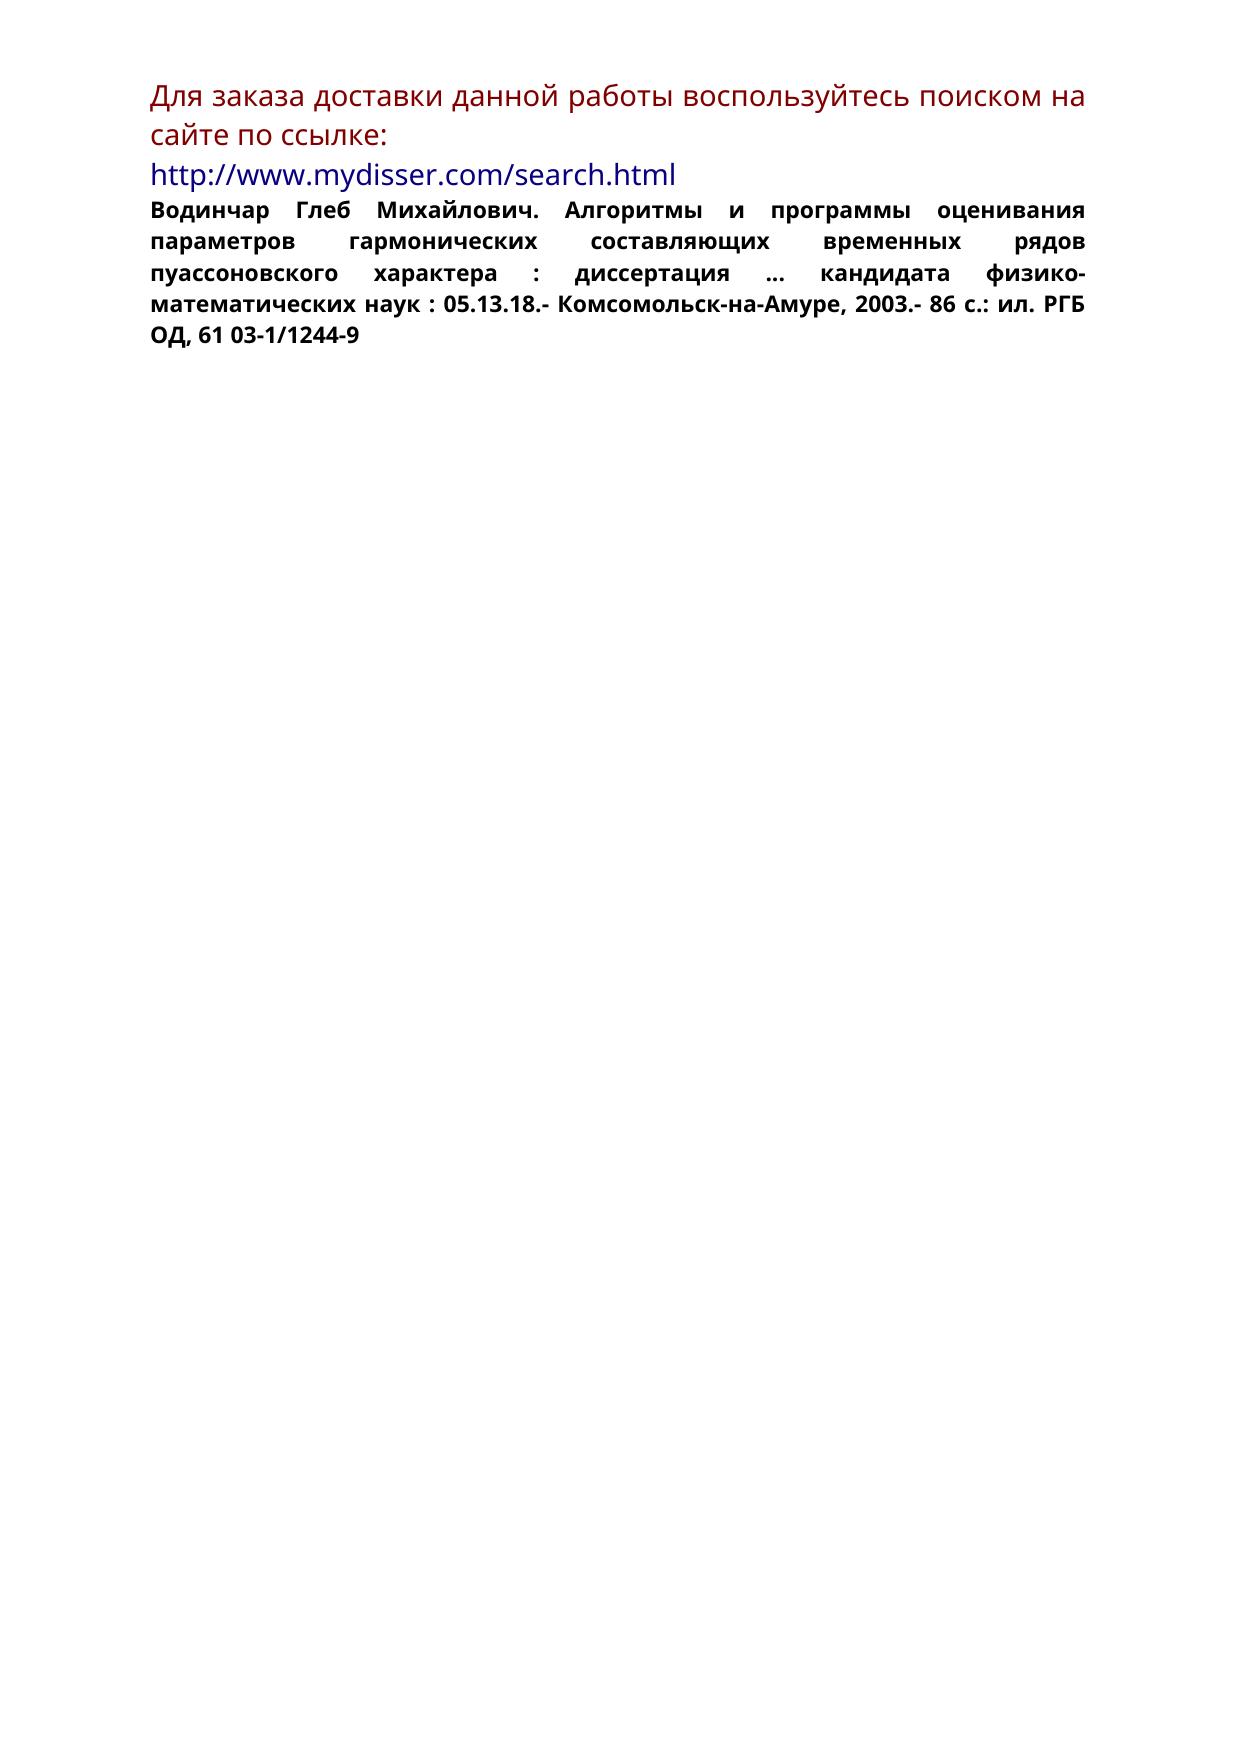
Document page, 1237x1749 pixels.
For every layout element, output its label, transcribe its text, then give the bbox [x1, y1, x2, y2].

text Водинчар Глеб Михайлович. Алгоритмы и программы оценивания параметров гармонических составляющих временных рядов пуассоновского характера : диссертация ... кандидата физико-математических наук : 05.13.18.- Комсомольск-на-Амуре, 2003.- 86 с.: ил. РГБ ОД, 61 03-1/1244-9 [150, 194, 1086, 350]
